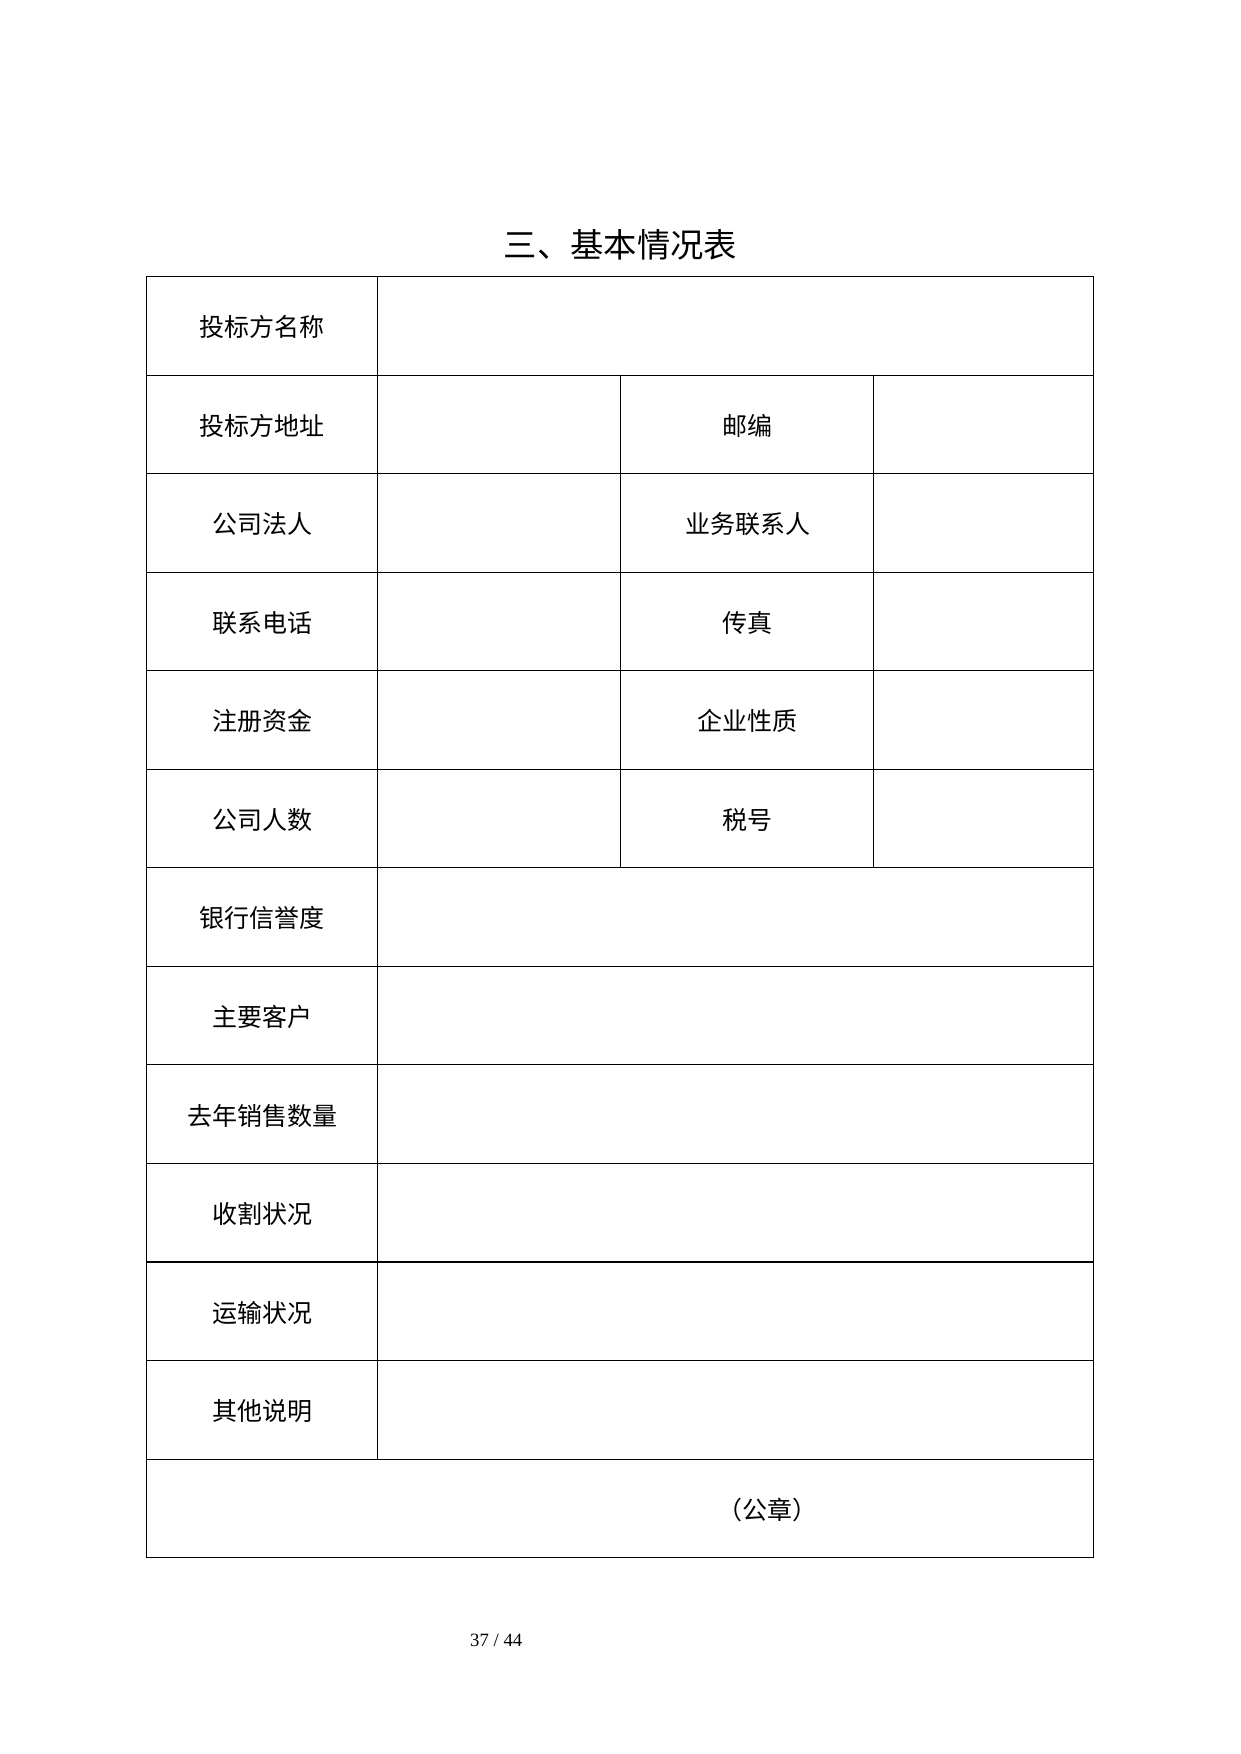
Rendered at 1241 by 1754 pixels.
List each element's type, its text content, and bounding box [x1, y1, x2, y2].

table_cell 公司法人 [147, 474, 377, 572]
table_cell [378, 868, 1093, 966]
table_cell 其他说明 [147, 1361, 377, 1458]
table_cell [378, 671, 620, 769]
table_header [378, 277, 1093, 374]
table_cell [378, 1361, 1093, 1458]
table_cell [874, 474, 1093, 572]
table_cell 企业性质 [621, 671, 873, 769]
table_cell [378, 474, 620, 572]
table_cell 公司人数 [147, 770, 377, 867]
table_cell 去年销售数量 [147, 1065, 377, 1163]
text 三、基本情况表 [151, 209, 1089, 276]
table_cell [874, 770, 1093, 867]
table_cell [378, 573, 620, 670]
table_cell [378, 1263, 1093, 1360]
table_cell （公章） [147, 1460, 1093, 1557]
table_cell 运输状况 [147, 1263, 377, 1360]
table_cell [378, 967, 1093, 1064]
table_cell 邮编 [621, 376, 873, 473]
table_cell 联系电话 [147, 573, 377, 670]
table_cell [378, 1065, 1093, 1163]
table_cell 传真 [621, 573, 873, 670]
table_cell [874, 573, 1093, 670]
table_cell 业务联系人 [621, 474, 873, 572]
table_cell [378, 770, 620, 867]
table_cell [874, 376, 1093, 473]
table_cell 税号 [621, 770, 873, 867]
table_cell [378, 1164, 1093, 1261]
table_cell 注册资金 [147, 671, 377, 769]
table_cell 银行信誉度 [147, 868, 377, 966]
table_header 投标方名称 [147, 277, 377, 374]
table_cell 主要客户 [147, 967, 377, 1064]
table_cell [378, 376, 620, 473]
table_cell 投标方地址 [147, 376, 377, 473]
table_cell [874, 671, 1093, 769]
table_cell 收割状况 [147, 1164, 377, 1261]
